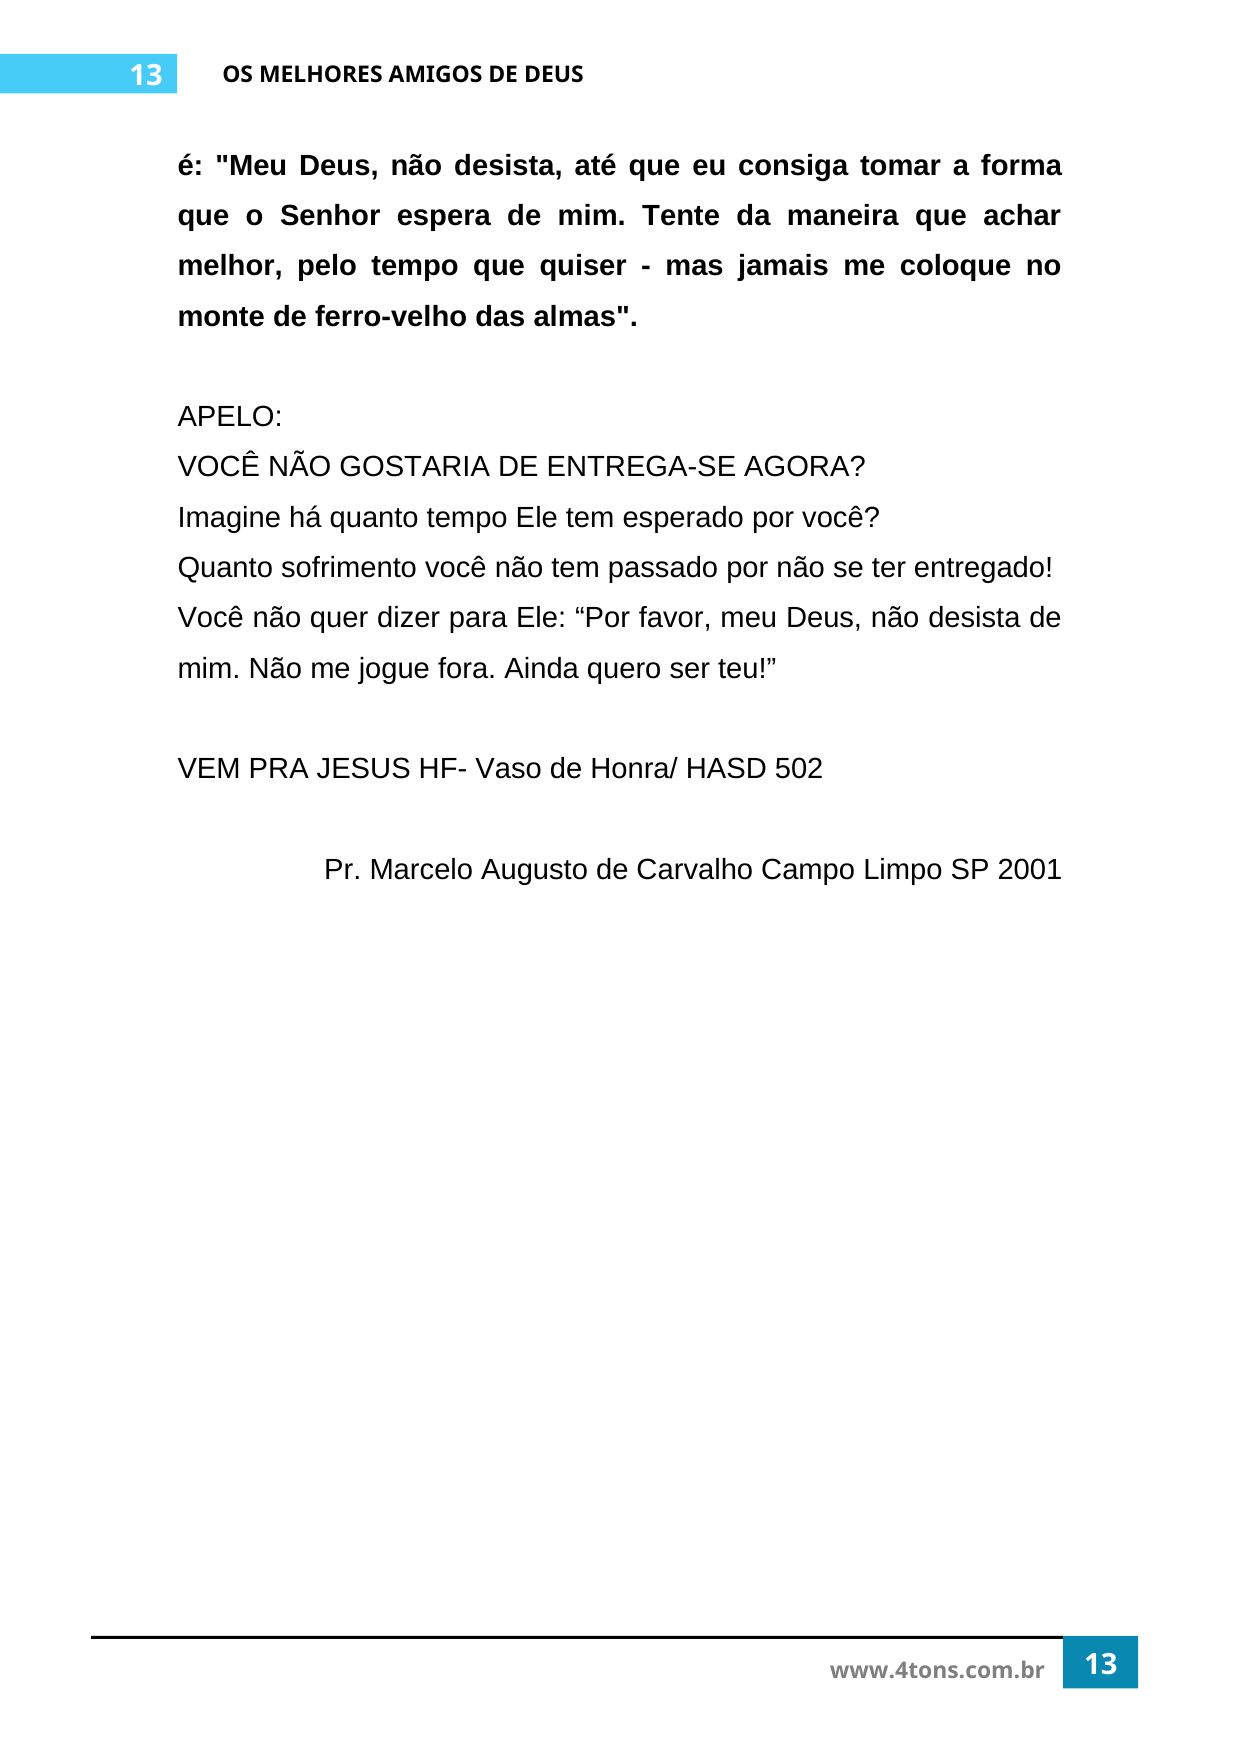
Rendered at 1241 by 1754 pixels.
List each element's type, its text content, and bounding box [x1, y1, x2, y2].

text Quanto sofrimento você não tem passado por não se ter entregado! [177, 550, 1063, 584]
text APELO: [177, 399, 1063, 433]
text VEM PRA JESUS HF- Vaso de Honra/ HASD 502 [177, 751, 1063, 785]
text VOCÊ NÃO GOSTARIA DE ENTREGA-SE AGORA? [177, 449, 1063, 483]
text Imagine há quanto tempo Ele tem esperado por você? [177, 500, 1063, 533]
text Pr. Marcelo Augusto de Carvalho Campo Limpo SP 2001 [177, 852, 1063, 886]
text Você não quer dizer para Ele: “Por favor, meu Deus, não desista de mim. Não me jogue fora. Ainda quero ser teu!” [177, 600, 1063, 684]
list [140, 148, 1063, 332]
